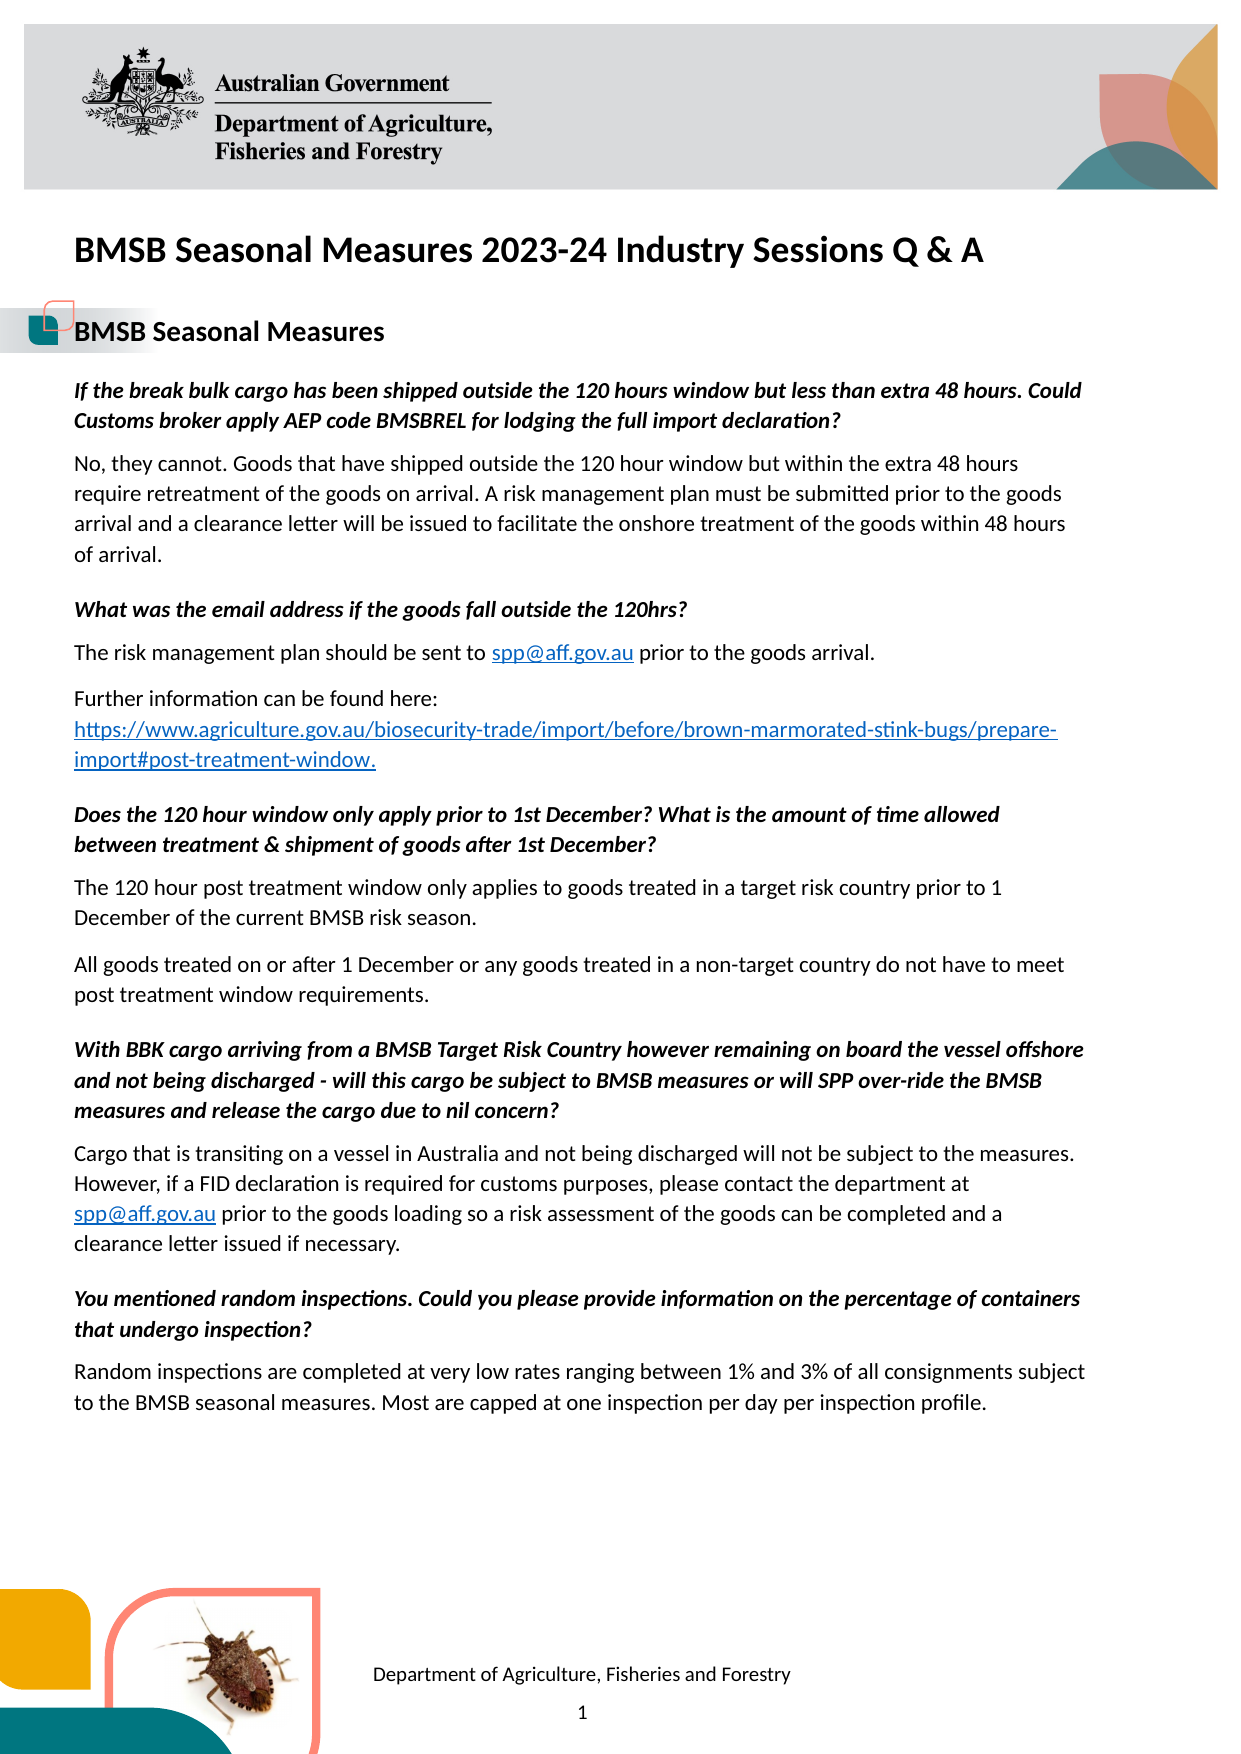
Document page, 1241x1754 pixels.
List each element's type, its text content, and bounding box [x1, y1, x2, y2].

text Cargo that is transiting on a vessel in Australia and not being discharged will not be subject to the measures. However, if a FID declaration is required for customs purposes, please contact the department at spp@aff.gov.au prior to the goods loading so a risk assessment of the goods can be completed and a clearance letter issued if necessary. [74, 1139, 1090, 1257]
subtitle You mentioned random inspections. Could you please provide information on the percentage of containers that undergo inspection? [74, 1284, 1090, 1343]
text The 120 hour post treatment window only applies to goods treated in a target risk country prior to 1 December of the current BMSB risk season. [74, 873, 1090, 931]
text The risk management plan should be sent to spp@aff.gov.au prior to the goods arrival. [74, 638, 1090, 666]
subtitle BMSB Seasonal Measures 2023-24 Industry Sessions Q & A [74, 226, 1090, 272]
subtitle Does the 120 hour window only apply prior to 1st December? What is the amount of time allowed between treatment & shipment of goods after 1st December? [74, 800, 1090, 858]
text All goods treated on or after 1 December or any goods treated in a non-target country do not have to meet post treatment window requirements. [74, 950, 1090, 1008]
subtitle With BBK cargo arriving from a BMSB Target Risk Country however remaining on board the vessel offshore and not being discharged - will this cargo be subject to BMSB measures or will SPP over-ride the BMSB measures and release the cargo due to nil concern? [74, 1036, 1090, 1124]
text Further information can be found here: https://www.agriculture.gov.au/biosecurity-trade/import/before/brown-marmorated-stink-bugs/prepare-import#post-treatment-window. [74, 684, 1090, 773]
picture [175, 1620, 280, 1717]
subtitle If the break bulk cargo has been shipped outside the 120 hours window but less than extra 48 hours. Could Customs broker apply AEP code BMSBREL for lodging the full import declaration? [74, 376, 1090, 434]
subtitle What was the email address if the goods fall outside the 120hrs? [74, 595, 1090, 623]
picture [0, 0, 1241, 213]
text Random inspections are completed at very low rates ranging between 1% and 3% of all consignments subject to the BMSB seasonal measures. Most are capped at one inspection per day per inspection profile. [74, 1357, 1090, 1416]
subtitle BMSB Seasonal Measures [74, 313, 1090, 348]
text No, they cannot. Goods that have shipped outside the 120 hour window but within the extra 48 hours require retreatment of the goods on arrival. A risk management plan must be submitted prior to the goods arrival and a clearance letter will be issued to facilitate the onshore treatment of the goods within 48 hours of arrival. [74, 449, 1090, 568]
